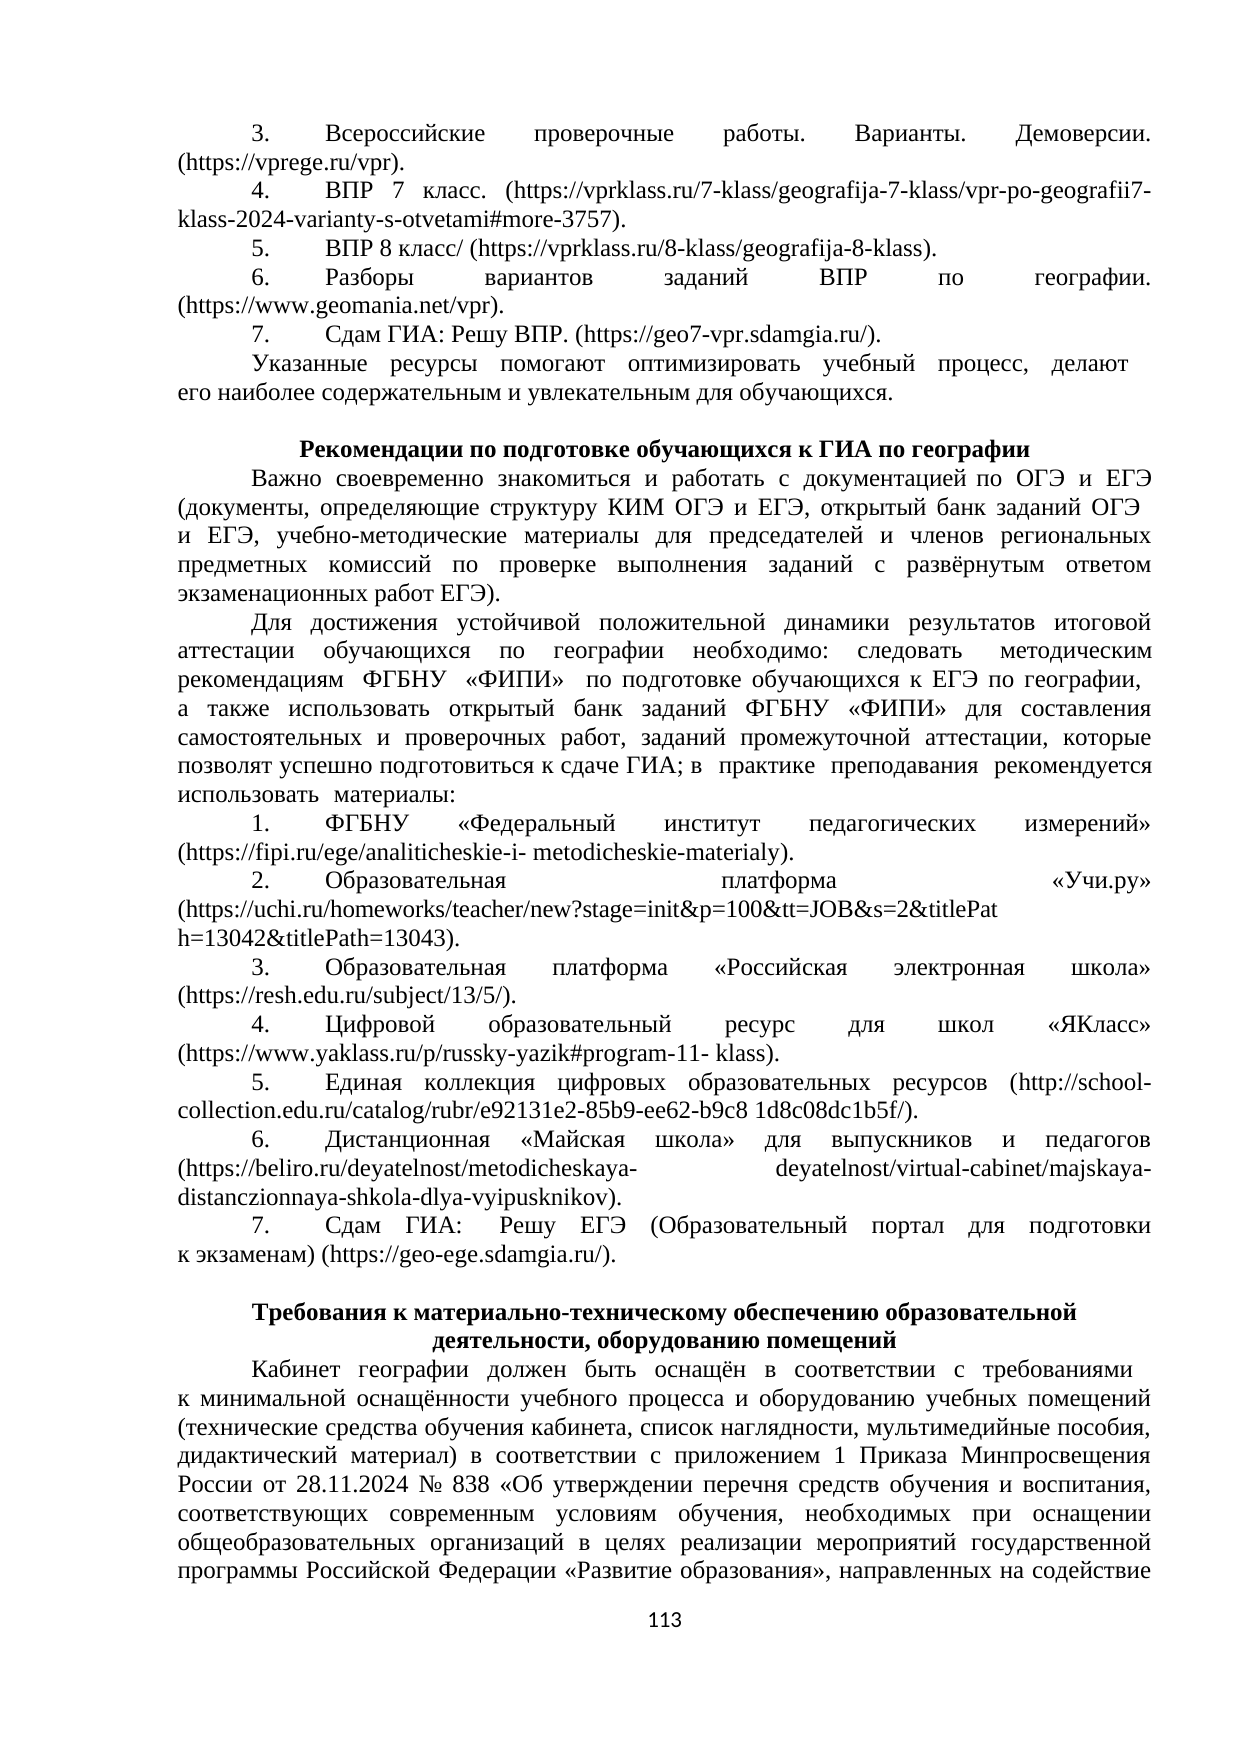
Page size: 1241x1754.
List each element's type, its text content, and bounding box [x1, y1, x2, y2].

text Для достижения устойчивой положительной динамики результатов итоговой аттестации обучающихся по географии необходимо: следовать методическим рекомендациям ФГБНУ «ФИПИ» по подготовке обучающихся к ЕГЭ по географии, а также использовать открытый банк заданий ФГБНУ «ФИПИ» для составления самостоятельных и проверочных работ, заданий промежуточной аттестации, которые позволят успешно подготовиться к сдаче ГИА; в практике преподавания рекомендуется использовать материалы: [177, 607, 1152, 808]
text 4. ВПР 7 класс. (https://vprklass.ru/7-klass/geografija-7-klass/vpr-po-geografii7-klass-2024-varianty-s-otvetami#more-3757). [177, 176, 1152, 233]
text Рекомендации по подготовке обучающихся к ГИА по географии [177, 434, 1152, 463]
text Важно своевременно знакомиться и работать с документацией по ОГЭ и ЕГЭ (документы, определяющие структуру КИМ ОГЭ и ЕГЭ, открытый банк заданий ОГЭ и ЕГЭ, учебно-методические материалы для председателей и членов региональных предметных комиссий по проверке выполнения заданий с развёрнутым ответом экзаменационных работ ЕГЭ). [177, 463, 1152, 607]
text Указанные ресурсы помогают оптимизировать учебный процесс, делают его наиболее содержательным и увлекательным для обучающихся. [177, 348, 1152, 406]
text 7. Сдам ГИА: Решу ВПР. (https://geo7-vpr.sdamgia.ru/). [177, 319, 1152, 348]
list Единая коллекция цифровых образовательных ресурсов (http://school-collection.edu.ru/catalog/rubr/e92131e2-85b9-ee62-b9c8 1d8c08dc1b5f/). [177, 1067, 1152, 1124]
list ФГБНУ «Федеральный институт педагогических измерений» (https://fipi.ru/ege/analiticheskie-i- metodicheskie-materialy). [177, 808, 1152, 866]
text 5. ВПР 8 класс/ (https://vprklass.ru/8-klass/geografija-8-klass). [177, 233, 1152, 262]
text Требования к материально-техническому обеспечению образовательной деятельности, оборудованию помещений [177, 1297, 1152, 1354]
list Образовательная платформа «Российская электронная школа» (https://resh.edu.ru/subject/13/5/). [177, 952, 1152, 1009]
text 6. Разборы вариантов заданий ВПР по географии. (https://www.geomania.net/vpr). [177, 262, 1152, 319]
list Цифровой образовательный ресурс для школ «ЯКласс» (https://www.yaklass.ru/p/russky-yazik#program-11- klass). [177, 1009, 1152, 1067]
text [177, 1354, 1152, 1584]
list Сдам ГИА: Решу ЕГЭ (Образовательный портал для подготовки к экзаменам) (https://geo-ege.sdamgia.ru/). [177, 1211, 1152, 1268]
text 3. Всероссийские проверочные работы. Варианты. Демоверсии. (https://vprege.ru/vpr). [177, 118, 1152, 176]
list Дистанционная «Майская школа» для выпускников и педагогов (https://beliro.ru/deyatelnost/metodicheskaya- deyatelnost/virtual-cabinet/majskaya-distanczionnaya-shkola-dlya-vyipusknikov). [177, 1124, 1152, 1211]
list Образовательная платформа «Учи.ру» (https://uchi.ru/homeworks/teacher/new?stage=init&p=100&tt=JOB&s=2&titlePat h=13042&titlePath=13043). [177, 866, 1152, 952]
